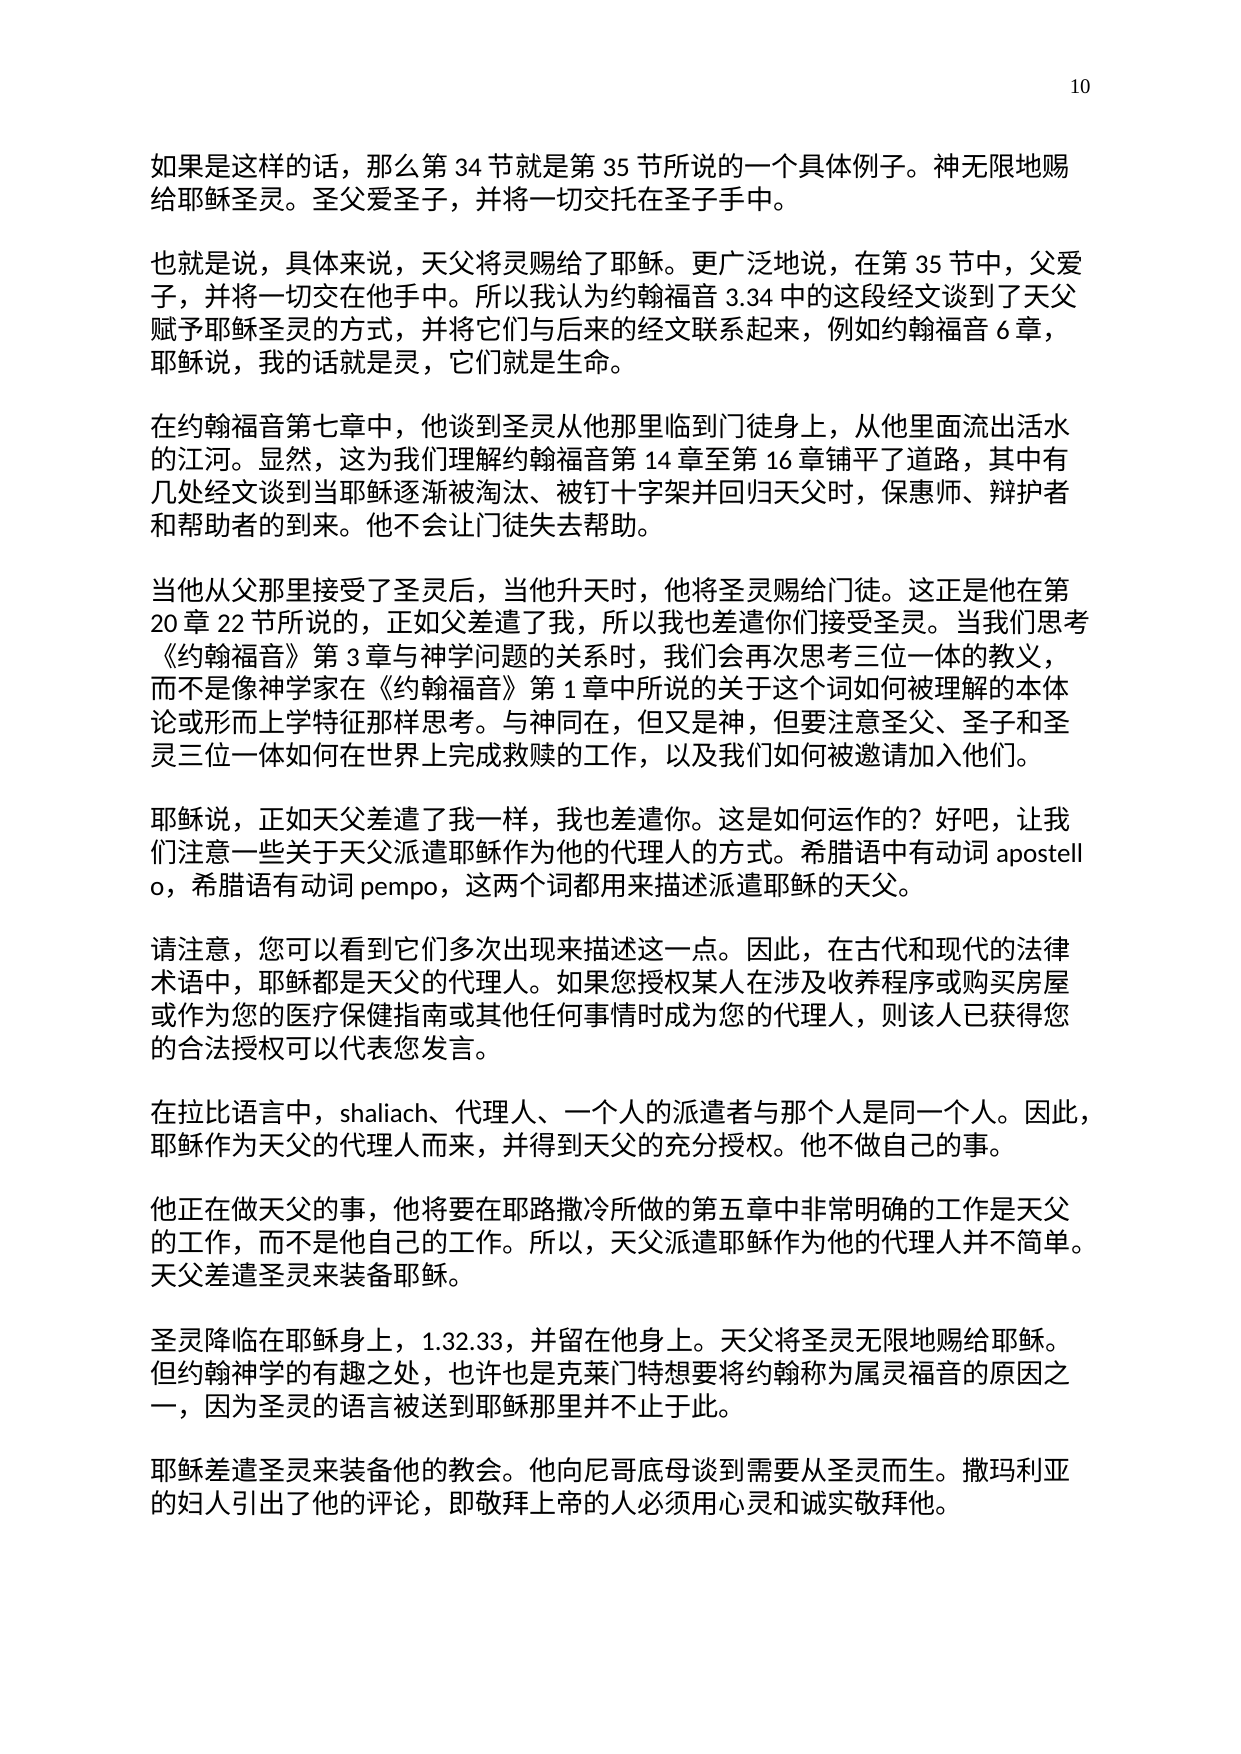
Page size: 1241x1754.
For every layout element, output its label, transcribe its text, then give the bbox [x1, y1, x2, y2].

text 他正在做天父的事，他将要在耶路撒冷所做的第五章中非常明确的工作是天父的工作，而不是他自己的工作。所以，天父派遣耶稣作为他的代理人并不简单。天父差遣圣灵来装备耶稣。 [150, 1193, 1090, 1293]
text 在约翰福音第七章中，他谈到圣灵从他那里临到门徒身上，从他里面流出活水的江河。显然，这为我们理解约翰福音第 14 章至第 16 章铺平了道路，其中有几处经文谈到当耶稣逐渐被淘汰、被钉十字架并回归天父时，保惠师、辩护者和帮助者的到来。他不会让门徒失去帮助。 [150, 410, 1090, 542]
text 耶稣差遣圣灵来装备他的教会。他向尼哥底母谈到需要从圣灵而生。撒玛利亚的妇人引出了他的评论，即敬拜上帝的人必须用心灵和诚实敬拜他。 [150, 1454, 1090, 1520]
text 圣灵降临在耶稣身上，1.32.33，并留在他身上。天父将圣灵无限地赐给耶稣。但约翰神学的有趣之处，也许也是克莱门特想要将约翰称为属灵福音的原因之一，因为圣灵的语言被送到耶稣那里并不止于此。 [150, 1324, 1090, 1423]
text 当他从父那里接受了圣灵后，当他升天时，他将圣灵赐给门徒。这正是他在第 20 章 22 节所说的，正如父差遣了我，所以我也差遣你们接受圣灵。当我们思考《约翰福音》第 3 章与神学问题的关系时，我们会再次思考三位一体的教义，而不是像神学家在《约翰福音》第 1 章中所说的关于这个词如何被理解的本体论或形而上学特征那样思考。与神同在，但又是神，但要注意圣父、圣子和圣灵三位一体如何在世界上完成救赎的工作，以及我们如何被邀请加入他们。 [150, 574, 1090, 772]
text 也就是说，具体来说，天父将灵赐给了耶稣。更广泛地说，在第 35 节中，父爱子，并将一切交在他手中。所以我认为约翰福音 3.34 中的这段经文谈到了天父赋予耶稣圣灵的方式，并将它们与后来的经文联系起来，例如约翰福音 6 章，耶稣说，我的话就是灵，它们就是生命。 [150, 247, 1090, 379]
text 在拉比语言中，shaliach、代理人、一个人的派遣者与那个人是同一个人。因此，耶稣作为天父的代理人而来，并得到天父的充分授权。他不做自己的事。 [150, 1096, 1090, 1162]
text 如果是这样的话，那么第 34 节就是第 35 节所说的一个具体例子。神无限地赐给耶稣圣灵。圣父爱圣子，并将一切交托在圣子手中。 [150, 150, 1090, 216]
text 耶稣说，正如天父差遣了我一样，我也差遣你。这是如何运作的？好吧，让我们注意一些关于天父派遣耶稣作为他的代理人的方式。希腊语中有动词 apostello，希腊语有动词 pempo，这两个词都用来描述派遣耶稣的天父。 [150, 803, 1090, 902]
text 请注意，您可以看到它们多次出现来描述这一点。因此，在古代和现代的法律术语中，耶稣都是天父的代理人。如果您授权某人在涉及收养程序或购买房屋或作为您的医疗保健指南或其他任何事情时成为您的代理人，则该人已获得您的合法授权可以代表您发言。 [150, 933, 1090, 1065]
